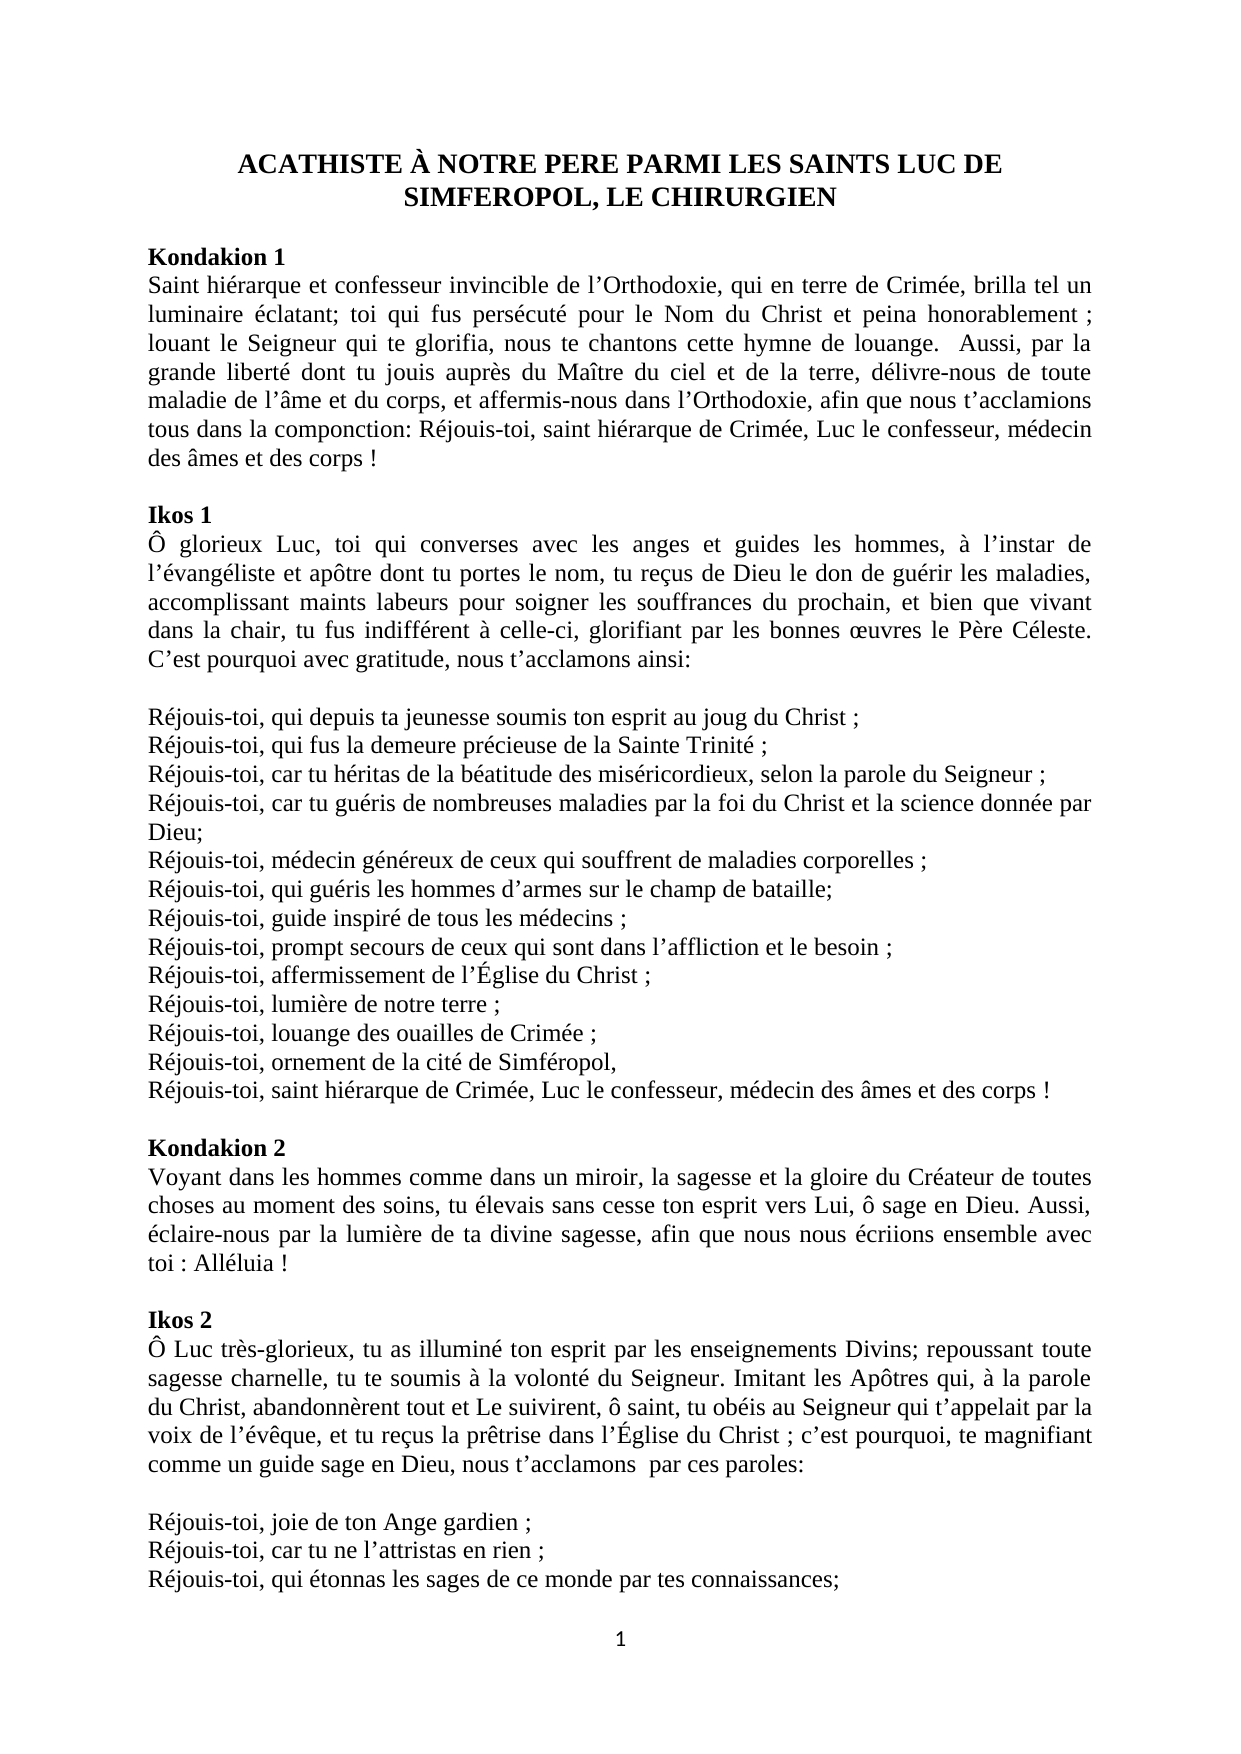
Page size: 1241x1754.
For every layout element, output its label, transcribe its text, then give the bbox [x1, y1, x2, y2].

text Kondakion 2 [148, 1133, 1093, 1162]
text Réjouis-toi, qui étonnas les sages de ce monde par tes connaissances; [148, 1564, 1093, 1593]
text ACATHISTE À NOTRE PERE PARMI LES SAINTS LUC DE SIMFEROPOL, LE CHIRURGIEN [148, 148, 1093, 212]
text Réjouis-toi, qui depuis ta jeunesse soumis ton esprit au joug du Christ ; [148, 702, 1093, 730]
text Ô Luc très-glorieux, tu as illuminé ton esprit par les enseignements Divins; repoussant toute sagesse charnelle, tu te soumis à la volonté du Seigneur. Imitant les Apôtres qui, à la parole du Christ, abandonnèrent tout et Le suivirent, ô saint, tu obéis au Seigneur qui t’appelait par la voix de l’évêque, et tu reçus la prêtrise dans l’Église du Christ ; c’est pourquoi, te magnifiant comme un guide sage en Dieu, nous t’acclamons par ces paroles: [148, 1334, 1093, 1478]
text Réjouis-toi, ornement de la cité de Simféropol, [148, 1047, 1093, 1075]
text Réjouis-toi, guide inspiré de tous les médecins ; [148, 903, 1093, 932]
text Réjouis-toi, médecin généreux de ceux qui souffrent de maladies corporelles ; [148, 845, 1093, 874]
text Réjouis-toi, louange des ouailles de Crimée ; [148, 1018, 1093, 1047]
text Saint hiérarque et confesseur invincible de l’Orthodoxie, qui en terre de Crimée, brilla tel un luminaire éclatant; toi qui fus persécuté pour le Nom du Christ et peina honorablement ; louant le Seigneur qui te glorifia, nous te chantons cette hymne de louange. Aussi, par la grande liberté dont tu jouis auprès du Maître du ciel et de la terre, délivre-nous de toute maladie de l’âme et du corps, et affermis-nous dans l’Orthodoxie, afin que nous t’acclamions tous dans la componction: Réjouis-toi, saint hiérarque de Crimée, Luc le confesseur, médecin des âmes et des corps ! [148, 270, 1093, 472]
text Réjouis-toi, prompt secours de ceux qui sont dans l’affliction et le besoin ; [148, 932, 1093, 960]
text Réjouis-toi, qui guéris les hommes d’armes sur le champ de bataille; [148, 874, 1093, 903]
text Ikos 1 [148, 500, 1093, 529]
text Réjouis-toi, joie de ton Ange gardien ; [148, 1507, 1093, 1535]
text Réjouis-toi, qui fus la demeure précieuse de la Sainte Trinité ; [148, 730, 1093, 759]
text Ô glorieux Luc, toi qui converses avec les anges et guides les hommes, à l’instar de l’évangéliste et apôtre dont tu portes le nom, tu reçus de Dieu le don de guérir les maladies, accomplissant maints labeurs pour soigner les souffrances du prochain, et bien que vivant dans la chair, tu fus indifférent à celle-ci, glorifiant par les bonnes œuvres le Père Céleste. C’est pourquoi avec gratitude, nous t’acclamons ainsi: [148, 529, 1093, 673]
text Réjouis-toi, lumière de notre terre ; [148, 989, 1093, 1018]
text Ikos 2 [148, 1305, 1093, 1334]
text Kondakion 1 [148, 242, 1093, 270]
text Voyant dans les hommes comme dans un miroir, la sagesse et la gloire du Créateur de toutes choses au moment des soins, tu élevais sans cesse ton esprit vers Lui, ô sage en Dieu. Aussi, éclaire-nous par la lumière de ta divine sagesse, afin que nous nous écriions ensemble avec toi : Alléluia ! [148, 1162, 1093, 1277]
text Réjouis-toi, saint hiérarque de Crimée, Luc le confesseur, médecin des âmes et des corps ! [148, 1075, 1093, 1104]
text Réjouis-toi, car tu guéris de nombreuses maladies par la foi du Christ et la science donnée par Dieu; [148, 788, 1093, 845]
text Réjouis-toi, affermissement de l’Église du Christ ; [148, 960, 1093, 989]
text Réjouis-toi, car tu ne l’attristas en rien ; [148, 1535, 1093, 1564]
text Réjouis-toi, car tu héritas de la béatitude des miséricordieux, selon la parole du Seigneur ; [148, 759, 1093, 788]
